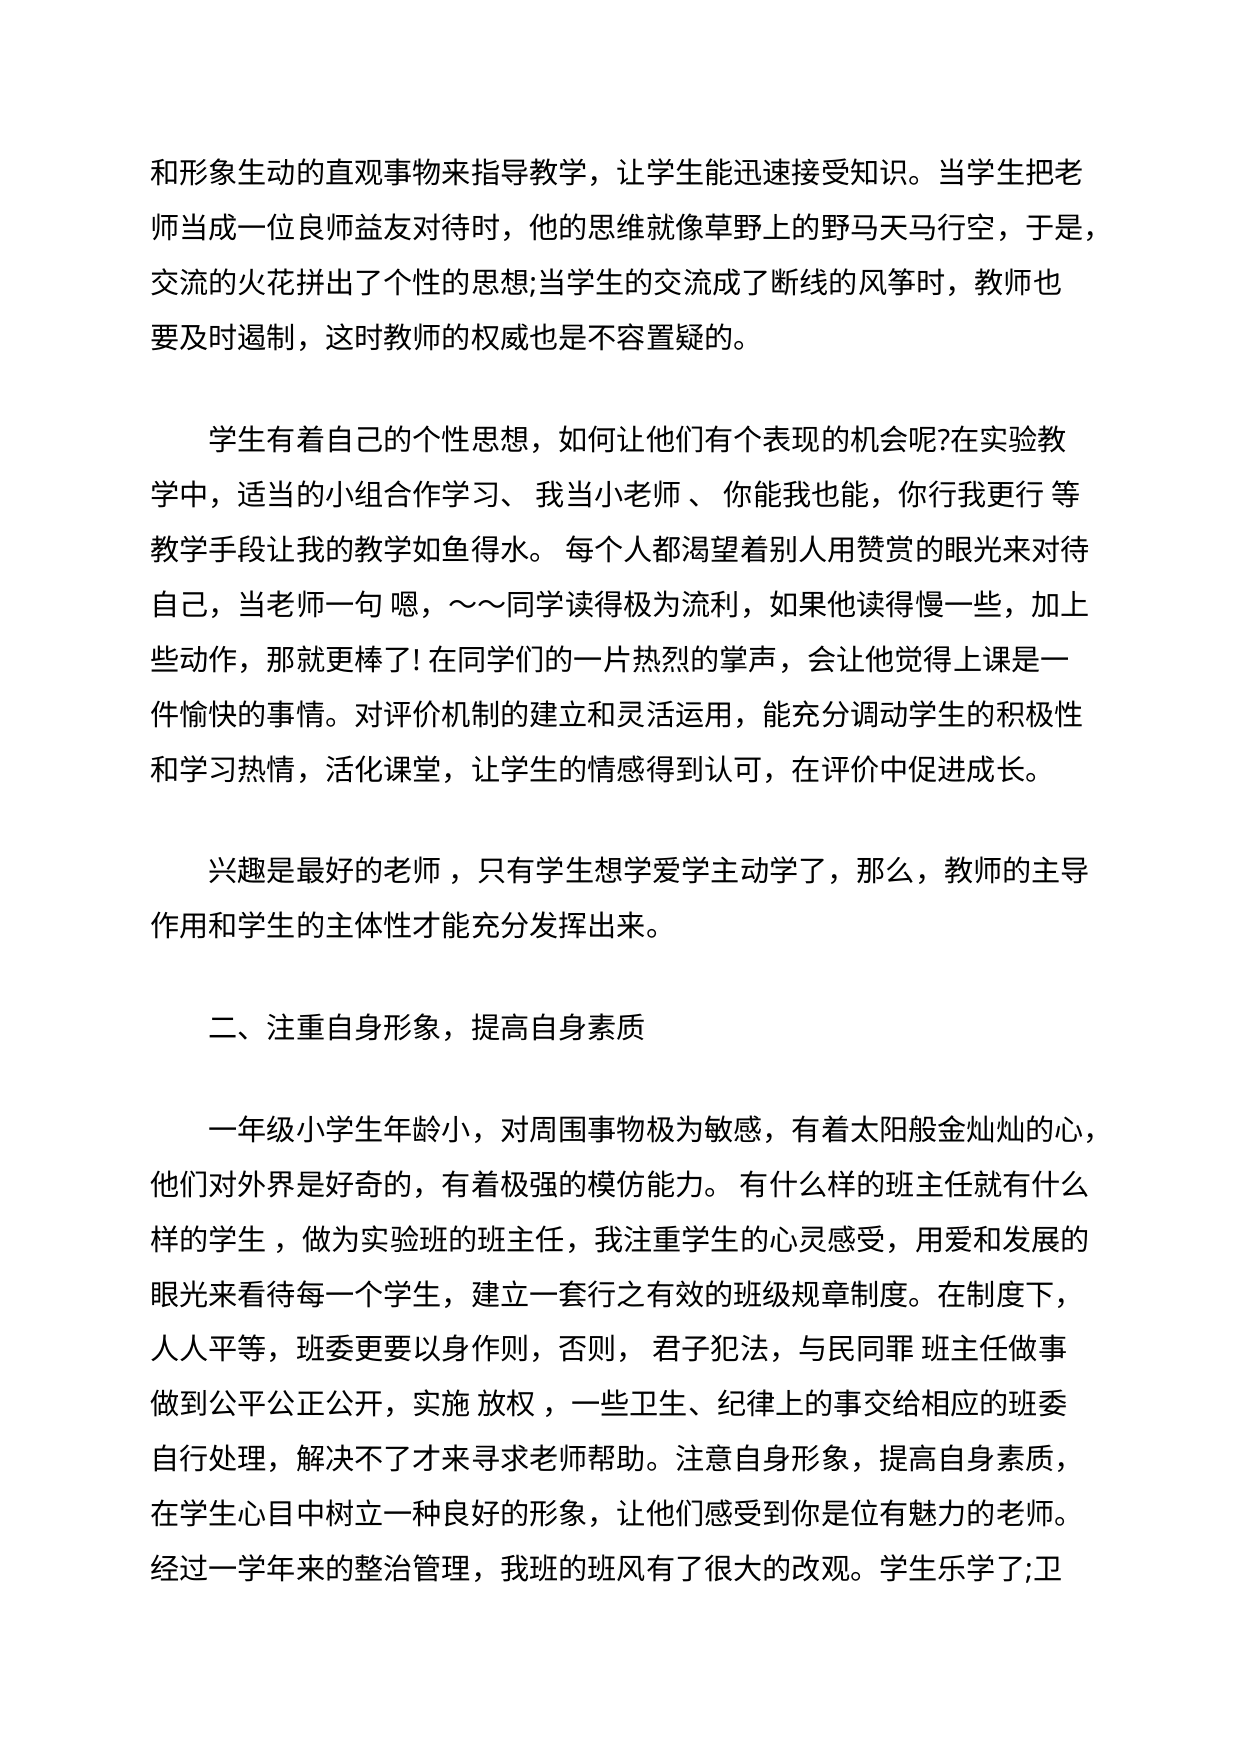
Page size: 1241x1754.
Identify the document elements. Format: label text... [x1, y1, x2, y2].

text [150, 1106, 1090, 1588]
text 兴趣是最好的老师 ，只有学生想学爱学主动学了，那么，教师的主导作用和学生的主体性才能充分发挥出来。 [150, 848, 1090, 945]
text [150, 150, 1090, 357]
text 学生有着自己的个性思想，如何让他们有个表现的机会呢?在实验教学中，适当的小组合作学习、 我当小老师 、 你能我也能，你行我更行 等教学手段让我的教学如鱼得水。 每个人都渴望着别人用赞赏的眼光来对待自己，当老师一句 嗯，～～同学读得极为流利，如果他读得慢一些，加上些动作，那就更棒了! 在同学们的一片热烈的掌声，会让他觉得上课是一件愉快的事情。对评价机制的建立和灵活运用，能充分调动学生的积极性和学习热情，活化课堂，让学生的情感得到认可，在评价中促进成长。 [150, 417, 1090, 788]
text 二、注重自身形象，提高自身素质 [150, 1004, 1090, 1047]
